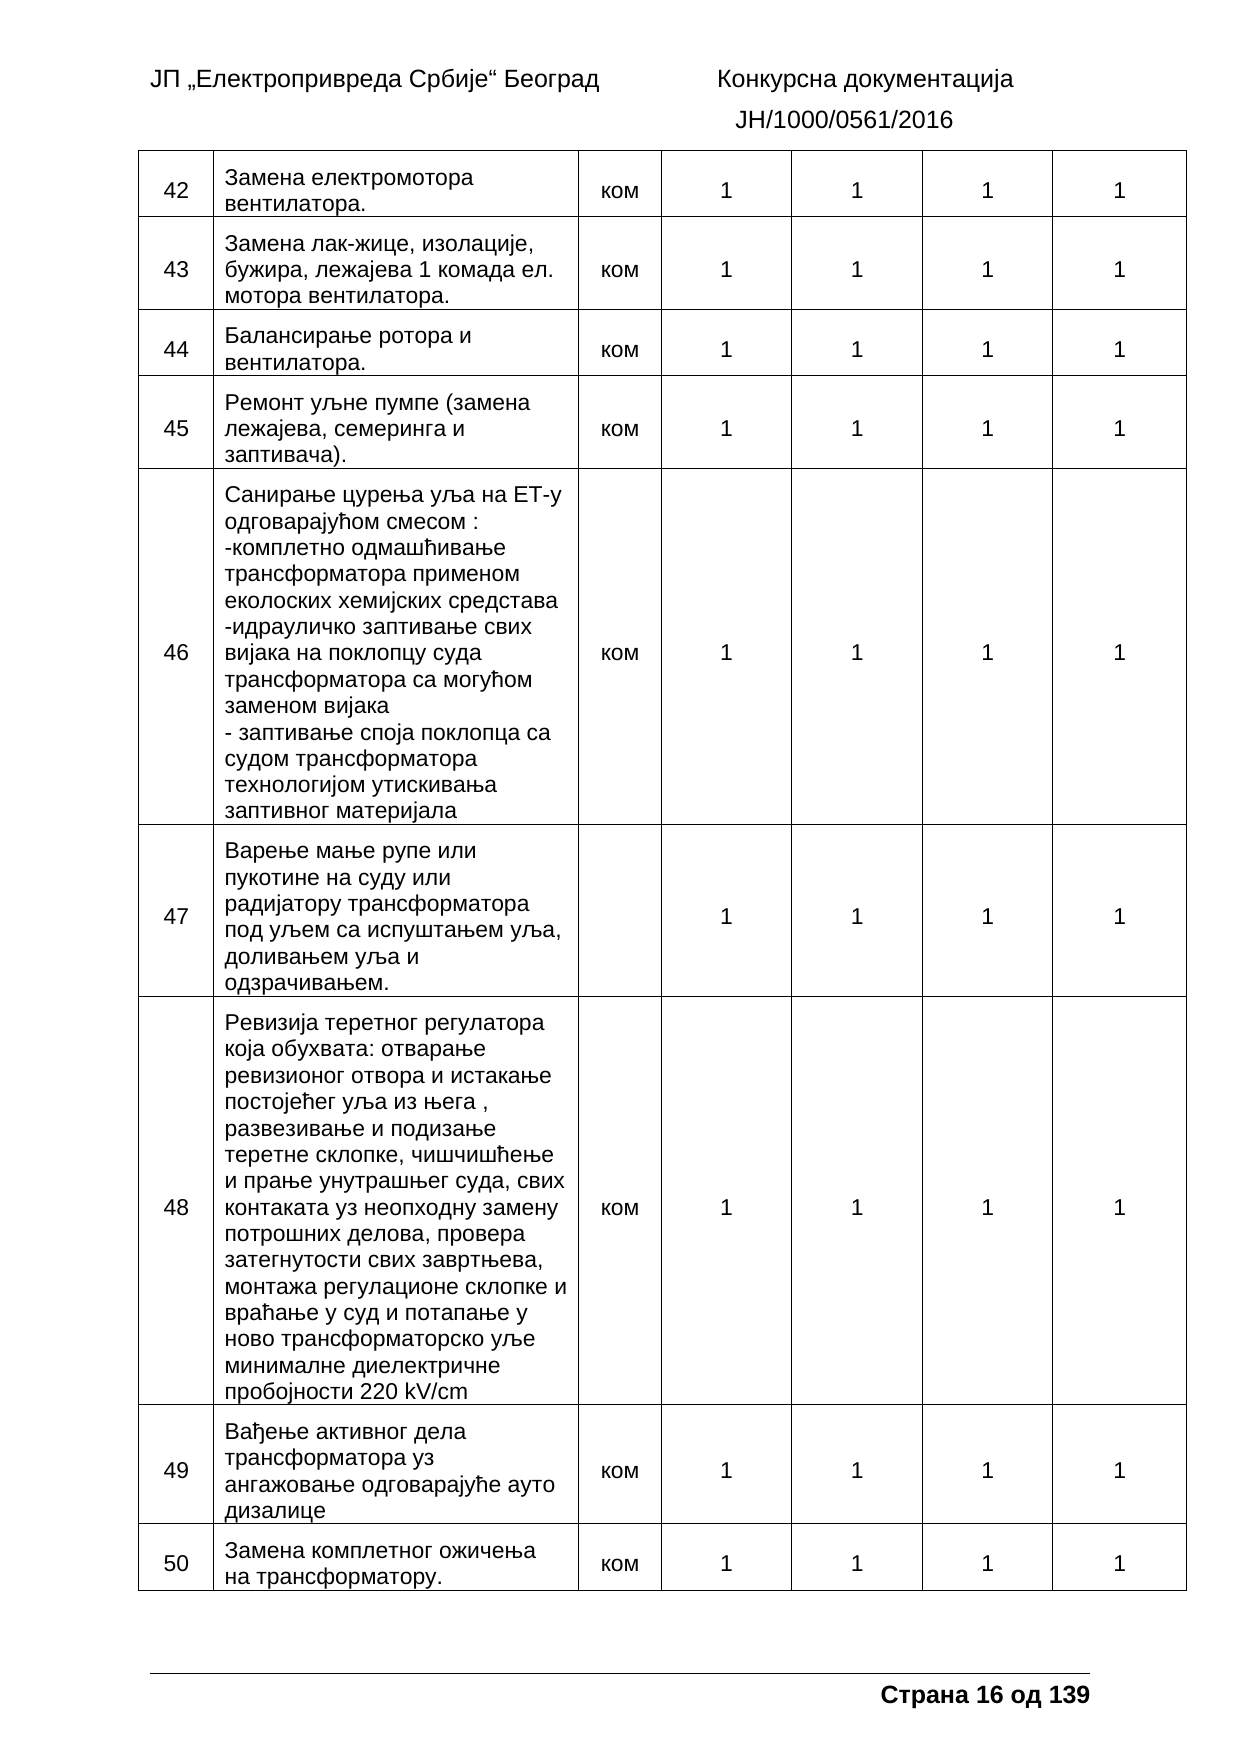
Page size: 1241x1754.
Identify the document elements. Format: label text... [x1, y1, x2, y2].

table_cell ком [579, 1405, 661, 1523]
table_cell 1 [662, 1524, 791, 1589]
table_cell Вађење активног дела трансформатора уз ангажовање одговарајуће ауто дизалице [214, 1405, 578, 1523]
table_cell 1 [923, 469, 1052, 824]
table_cell Замена лак-жице, изолације, бужира, лежајева 1 комада ел. мотора вентилатора. [214, 217, 578, 309]
table_cell 1 [923, 151, 1052, 216]
table_cell 1 [792, 997, 922, 1404]
table_cell 1 [662, 997, 791, 1404]
table_cell [579, 825, 661, 996]
table_cell 43 [139, 217, 213, 309]
table_cell 44 [139, 310, 213, 375]
table_cell 1 [792, 376, 922, 468]
table_cell 1 [662, 151, 791, 216]
table_cell 50 [139, 1524, 213, 1589]
table_cell 46 [139, 469, 213, 824]
table_cell 1 [1053, 376, 1186, 468]
table_cell ком [579, 1524, 661, 1589]
table_cell 1 [792, 469, 922, 824]
table_cell Санирање цурења уља на ЕТ-у одговарајућом смесом : -комплетно одмашћивање трансформатора применом еколоских хемијских средстава -идрауличко заптивање свих вијака на поклопцу суда трансформатора са могућом заменом вијака - заптивање споја поклопца са судом трансформатора технологијом утискивања заптивног материјала [214, 469, 578, 824]
table_cell Балансирање ротора и вентилатора. [214, 310, 578, 375]
table_cell 1 [1053, 310, 1186, 375]
table_cell 48 [139, 997, 213, 1404]
table_cell 1 [662, 310, 791, 375]
table_cell 1 [1053, 469, 1186, 824]
table_cell 47 [139, 825, 213, 996]
table_cell 49 [139, 1405, 213, 1523]
table_cell ком [579, 997, 661, 1404]
table_cell 1 [662, 376, 791, 468]
table_cell ком [579, 310, 661, 375]
table_cell Ревизија теретног регулатора која обухвата: отварање ревизионог отвора и истакање постојећег уља из њега , развезивање и подизање теретне склопке, чишчишћење и прање унутрашњег суда, свих контаката уз неопходну замену потрошних делова, провера затегнутости свих завртњева, монтажа регулационе склопке и враћање у суд и потапање у ново трансформаторско уље минималне диелектричне пробојности 220 kV/cm [214, 997, 578, 1404]
table_cell 1 [923, 825, 1052, 996]
table_cell Ремонт уљне пумпе (замена лежајева, семеринга и заптивача). [214, 376, 578, 468]
table_cell 1 [923, 217, 1052, 309]
table_cell 42 [139, 151, 213, 216]
table_cell 1 [792, 217, 922, 309]
table_cell 1 [792, 825, 922, 996]
table_cell Варење мање рупе или пукотине на суду или радијатору трансформатора под уљем са испуштањем уља, доливањем уља и одзрачивањем. [214, 825, 578, 996]
table_cell 1 [923, 1524, 1052, 1589]
table_cell 1 [792, 151, 922, 216]
table_cell 1 [923, 310, 1052, 375]
table_cell 1 [792, 310, 922, 375]
table_cell ком [579, 151, 661, 216]
table_cell 45 [139, 376, 213, 468]
table_cell 1 [792, 1524, 922, 1589]
table_cell 1 [792, 1405, 922, 1523]
table_cell ком [579, 217, 661, 309]
table_cell 1 [662, 217, 791, 309]
table_cell 1 [662, 825, 791, 996]
table_cell 1 [1053, 151, 1186, 216]
table_cell 1 [923, 997, 1052, 1404]
table_cell 1 [662, 1405, 791, 1523]
table_cell 1 [1053, 997, 1186, 1404]
table_cell 1 [923, 1405, 1052, 1523]
table_cell 1 [662, 469, 791, 824]
table_cell 1 [923, 376, 1052, 468]
table_cell 1 [1053, 1405, 1186, 1523]
table_cell Замена електромотора вентилатора. [214, 151, 578, 216]
table_cell 1 [1053, 1524, 1186, 1589]
table_cell 1 [1053, 825, 1186, 996]
table_cell 1 [1053, 217, 1186, 309]
table_cell ком [579, 469, 661, 824]
table_cell ком [579, 376, 661, 468]
table_cell Замена комплетног ожичења на трансформатору. [214, 1524, 578, 1589]
